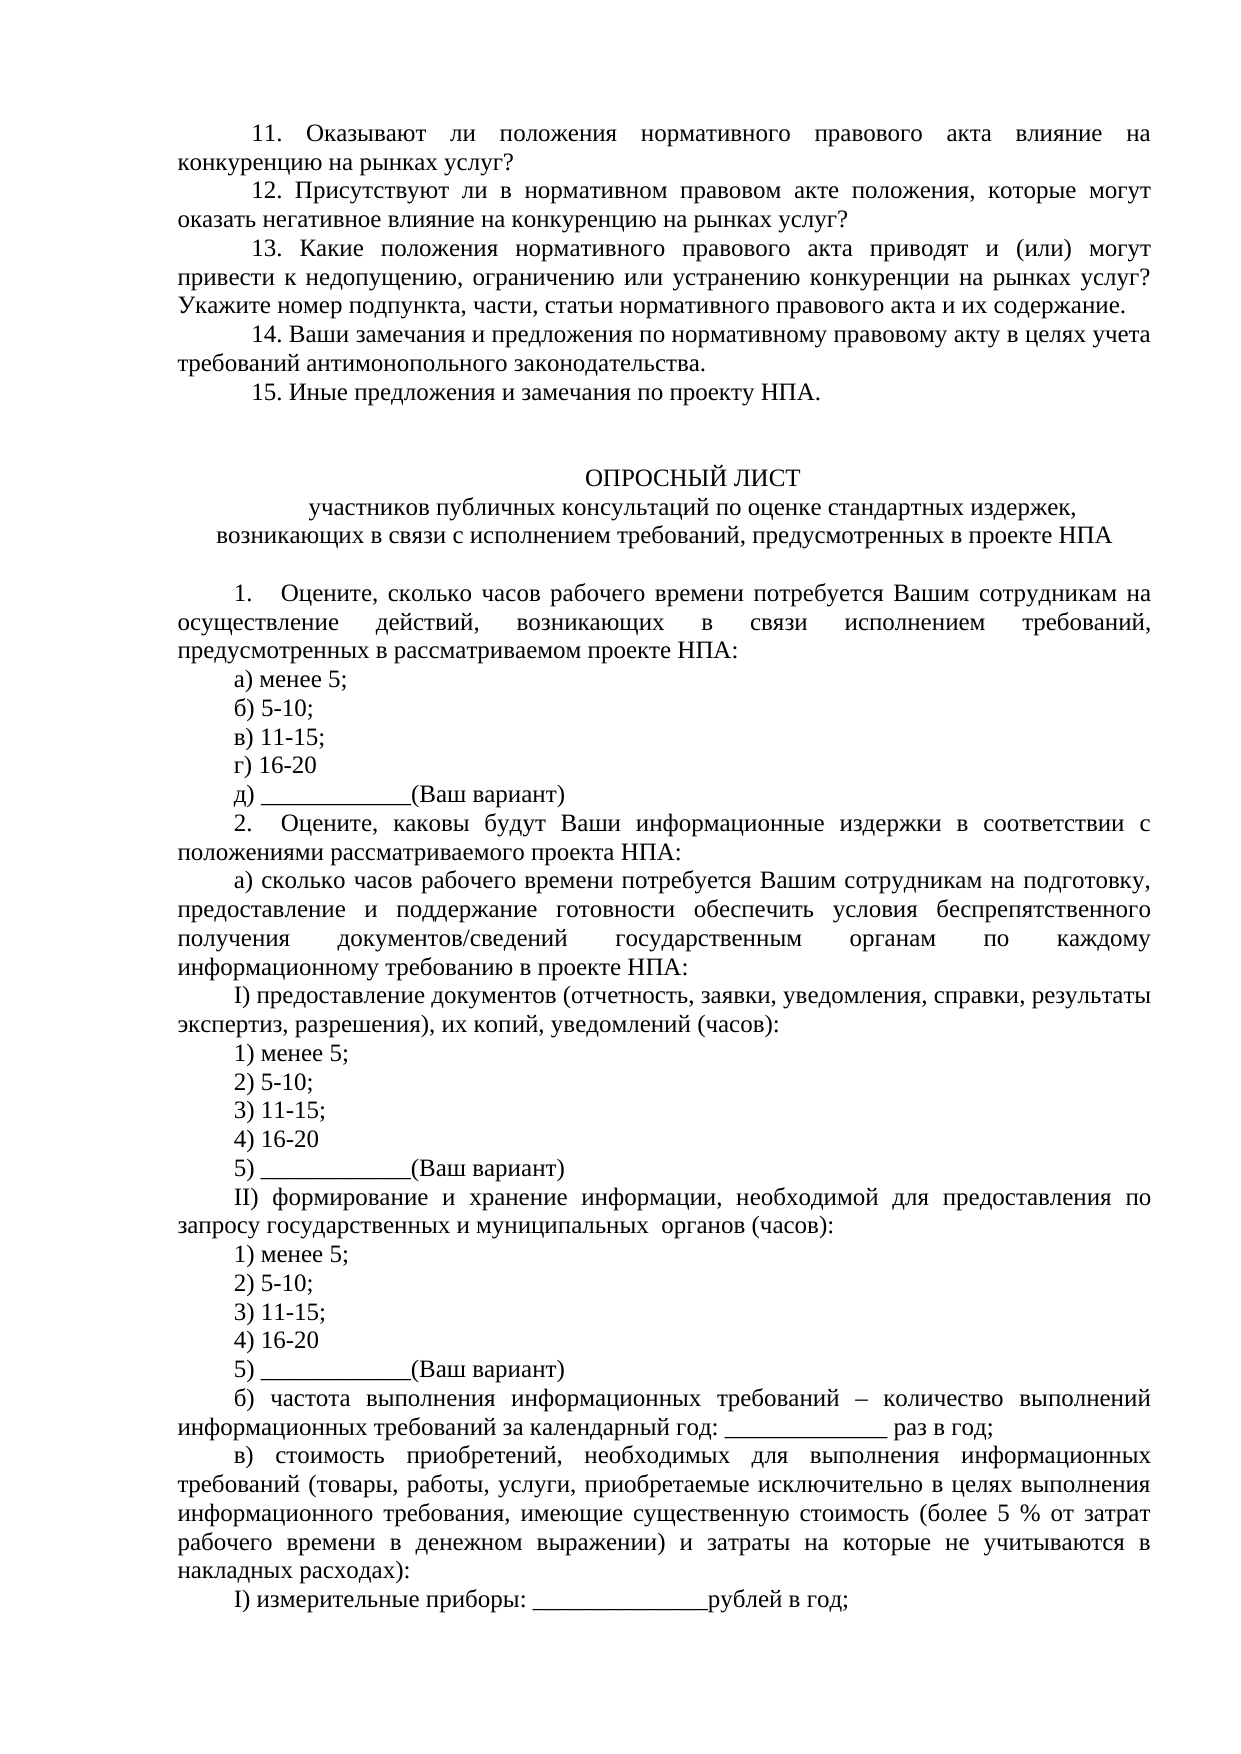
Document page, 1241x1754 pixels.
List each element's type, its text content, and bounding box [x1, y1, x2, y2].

text 1) менее 5; [177, 1239, 1152, 1268]
text а) менее 5; [177, 664, 1152, 693]
text I) измерительные приборы: ______________рублей в год; [177, 1584, 1152, 1613]
text участников публичных консультаций по оценке стандартных издержек, возникающих в связи с исполнением требований, предусмотренных в проекте НПА [177, 492, 1152, 549]
text б) 5-10; [177, 693, 1152, 722]
text 13. Какие положения нормативного правового акта приводят и (или) могут привести к недопущению, ограничению или устранению конкуренции на рынках услуг? Укажите номер подпункта, части, статьи нормативного правового акта и их содержание. [177, 233, 1152, 319]
text б) частота выполнения информационных требований – количество выполнений информационных требований за календарный год: _____________ раз в год; [177, 1383, 1152, 1441]
text 14. Ваши замечания и предложения по нормативному правовому акту в целях учета требований антимонопольного законодательства. [177, 319, 1152, 377]
text 4) 16-20 [177, 1124, 1152, 1153]
text в) 11-15; [177, 722, 1152, 751]
text I) предоставление документов (отчетность, заявки, уведомления, справки, результаты экспертиз, разрешения), их копий, уведомлений (часов): [177, 981, 1152, 1038]
text 5) ____________(Ваш вариант) [177, 1153, 1152, 1182]
text II) формирование и хранение информации, необходимой для предоставления по запросу государственных и муниципальных органов (часов): [177, 1182, 1152, 1239]
list Оцените, каковы будут Ваши информационные издержки в соответствии с положениями рассматриваемого проекта НПА: [177, 808, 1152, 866]
text 4) 16-20 [177, 1326, 1152, 1354]
text 5) ____________(Ваш вариант) [177, 1354, 1152, 1383]
text 1) менее 5; [177, 1038, 1152, 1067]
text 2) 5-10; [177, 1067, 1152, 1096]
text ОПРОСНЫЙ ЛИСТ [177, 463, 1152, 492]
list Оцените, сколько часов рабочего времени потребуется Вашим сотрудникам на осуществление действий, возникающих в связи исполнением требований, предусмотренных в рассматриваемом проекте НПА: [177, 578, 1152, 664]
text 3) 11-15; [177, 1096, 1152, 1124]
text д) ____________(Ваш вариант) [177, 779, 1152, 808]
text 2) 5-10; [177, 1268, 1152, 1297]
text 11. Оказывают ли положения нормативного правового акта влияние на конкуренцию на рынках услуг? [177, 118, 1152, 176]
text в) стоимость приобретений, необходимых для выполнения информационных требований (товары, работы, услуги, приобретаемые исключительно в целях выполнения информационного требования, имеющие существенную стоимость (более 5 % от затрат рабочего времени в денежном выражении) и затраты на которые не учитываются в накладных расходах): [177, 1441, 1152, 1584]
text 12. Присутствуют ли в нормативном правовом акте положения, которые могут оказать негативное влияние на конкуренцию на рынках услуг? [177, 176, 1152, 233]
text 15. Иные предложения и замечания по проекту НПА. [177, 377, 1152, 406]
text г) 16-20 [177, 751, 1152, 779]
text 3) 11-15; [177, 1297, 1152, 1326]
text а) сколько часов рабочего времени потребуется Вашим сотрудникам на подготовку, предоставление и поддержание готовности обеспечить условия беспрепятственного получения документов/сведений государственным органам по каждому информационному требованию в проекте НПА: [177, 866, 1152, 981]
